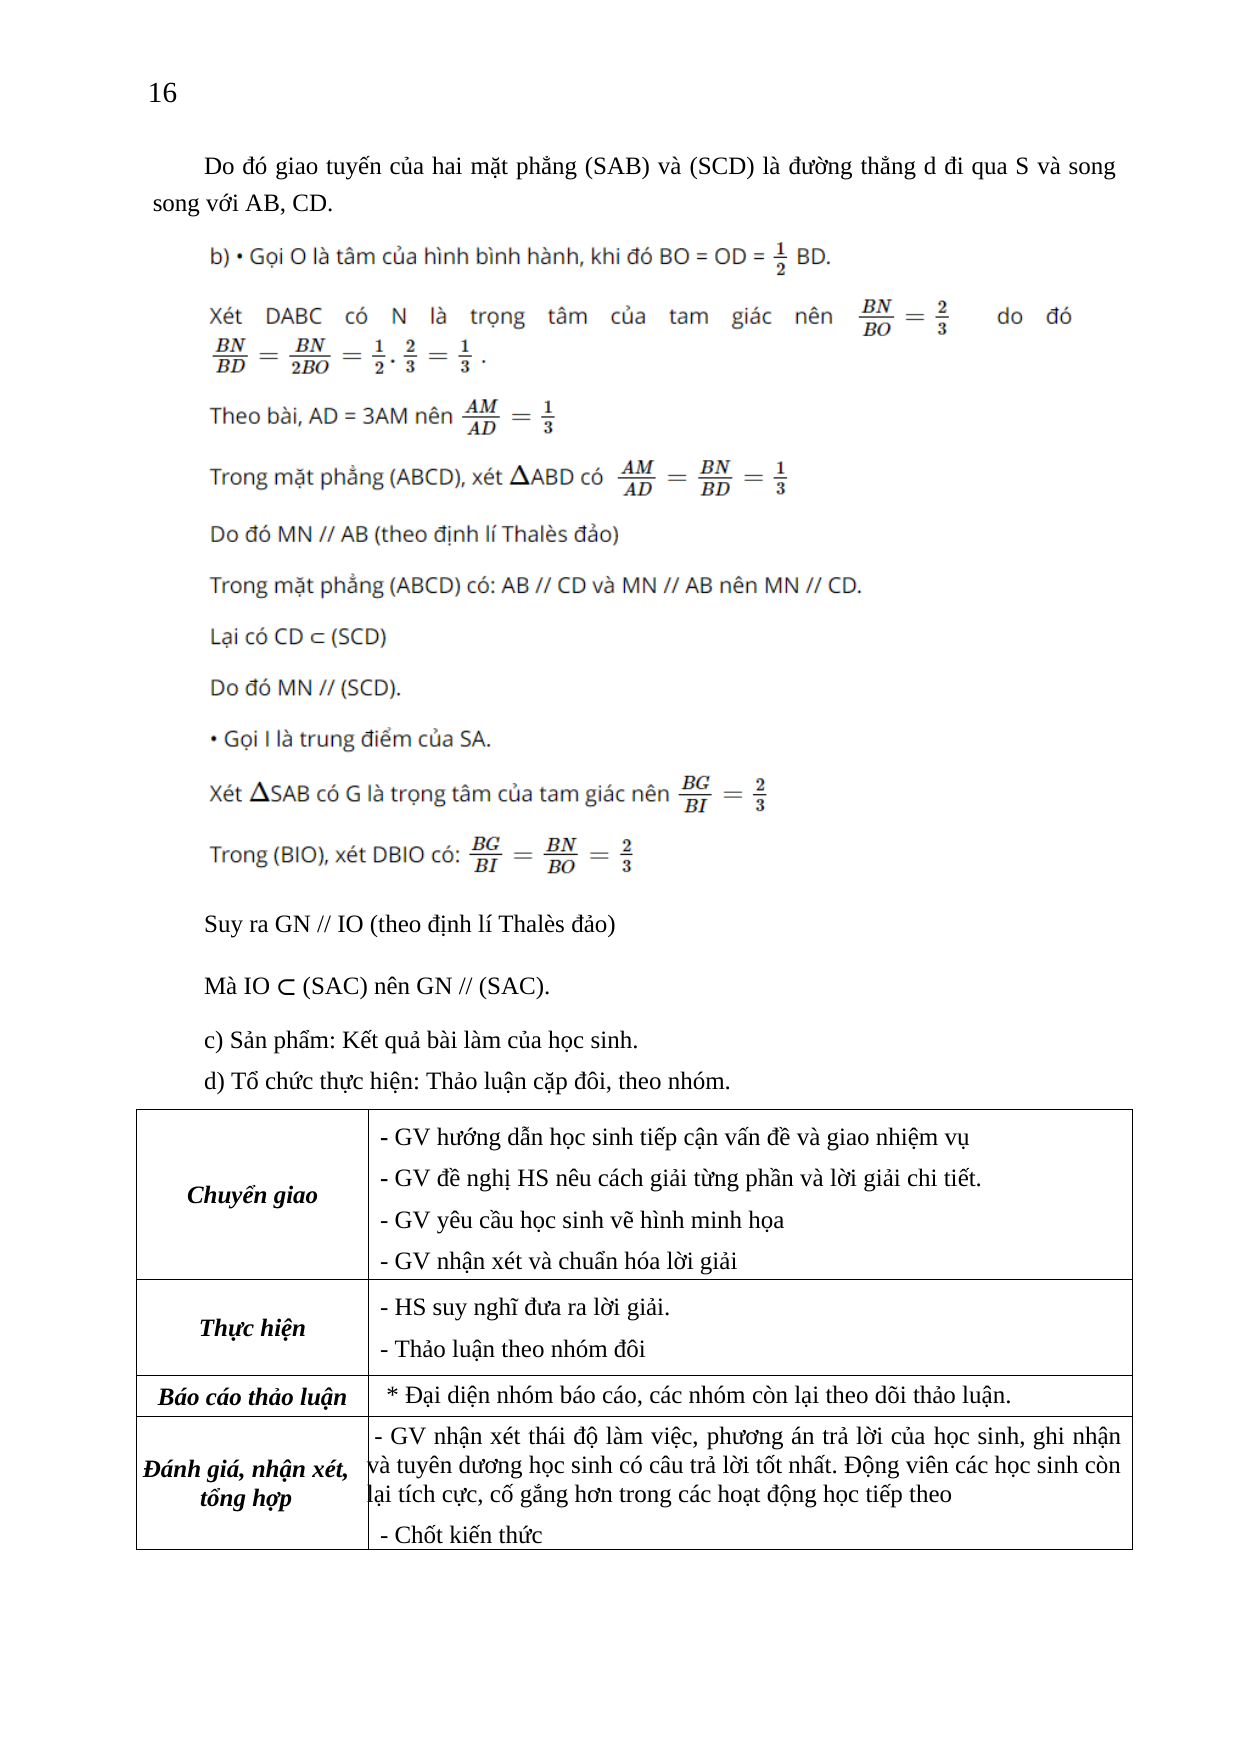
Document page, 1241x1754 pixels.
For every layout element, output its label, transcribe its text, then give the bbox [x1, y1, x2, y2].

text Mà IO ⊂ (SAC) nên GN // (SAC). [153, 962, 1117, 1000]
table_header Chuyển giao [137, 1110, 368, 1279]
text Do đó giao tuyến của hai mặt phẳng (SAB) và (SCD) là đường thẳng d đi qua S và song song với AB, CD. [153, 142, 1117, 217]
table_cell * Đại diện nhóm báo cáo, các nhóm còn lại theo dõi thảo luận. [369, 1376, 1132, 1416]
table_cell Thực hiện [137, 1280, 368, 1375]
picture [203, 242, 1078, 888]
table_cell - GV nhận xét thái độ làm việc, phương án trả lời của học sinh, ghi nhận và tuyên dương học sinh có câu trả lời tốt nhất. Động viên các học sinh còn lại tích cực, cố gắng hơn trong các hoạt động học tiếp theo - Chốt kiến thức [369, 1417, 1132, 1549]
table_cell - HS suy nghĩ đưa ra lời giải. - Thảo luận theo nhóm đôi [369, 1280, 1132, 1375]
table_header - GV hướng dẫn học sinh tiếp cận vấn đề và giao nhiệm vụ - GV đề nghị HS nêu cách giải từng phần và lời giải chi tiết. - GV yêu cầu học sinh vẽ hình minh họa - GV nhận xét và chuẩn hóa lời giải [369, 1110, 1132, 1279]
text Suy ra GN // IO (theo định lí Thalès đảo) [153, 900, 1117, 937]
table_cell Đánh giá, nhận xét, tổng hợp [137, 1417, 368, 1549]
table_cell Báo cáo thảo luận [137, 1376, 368, 1416]
text c) Sản phẩm: Kết quả bài làm của học sinh. [148, 1025, 1122, 1054]
text d) Tổ chức thực hiện: Thảo luận cặp đôi, theo nhóm. [148, 1066, 1122, 1095]
